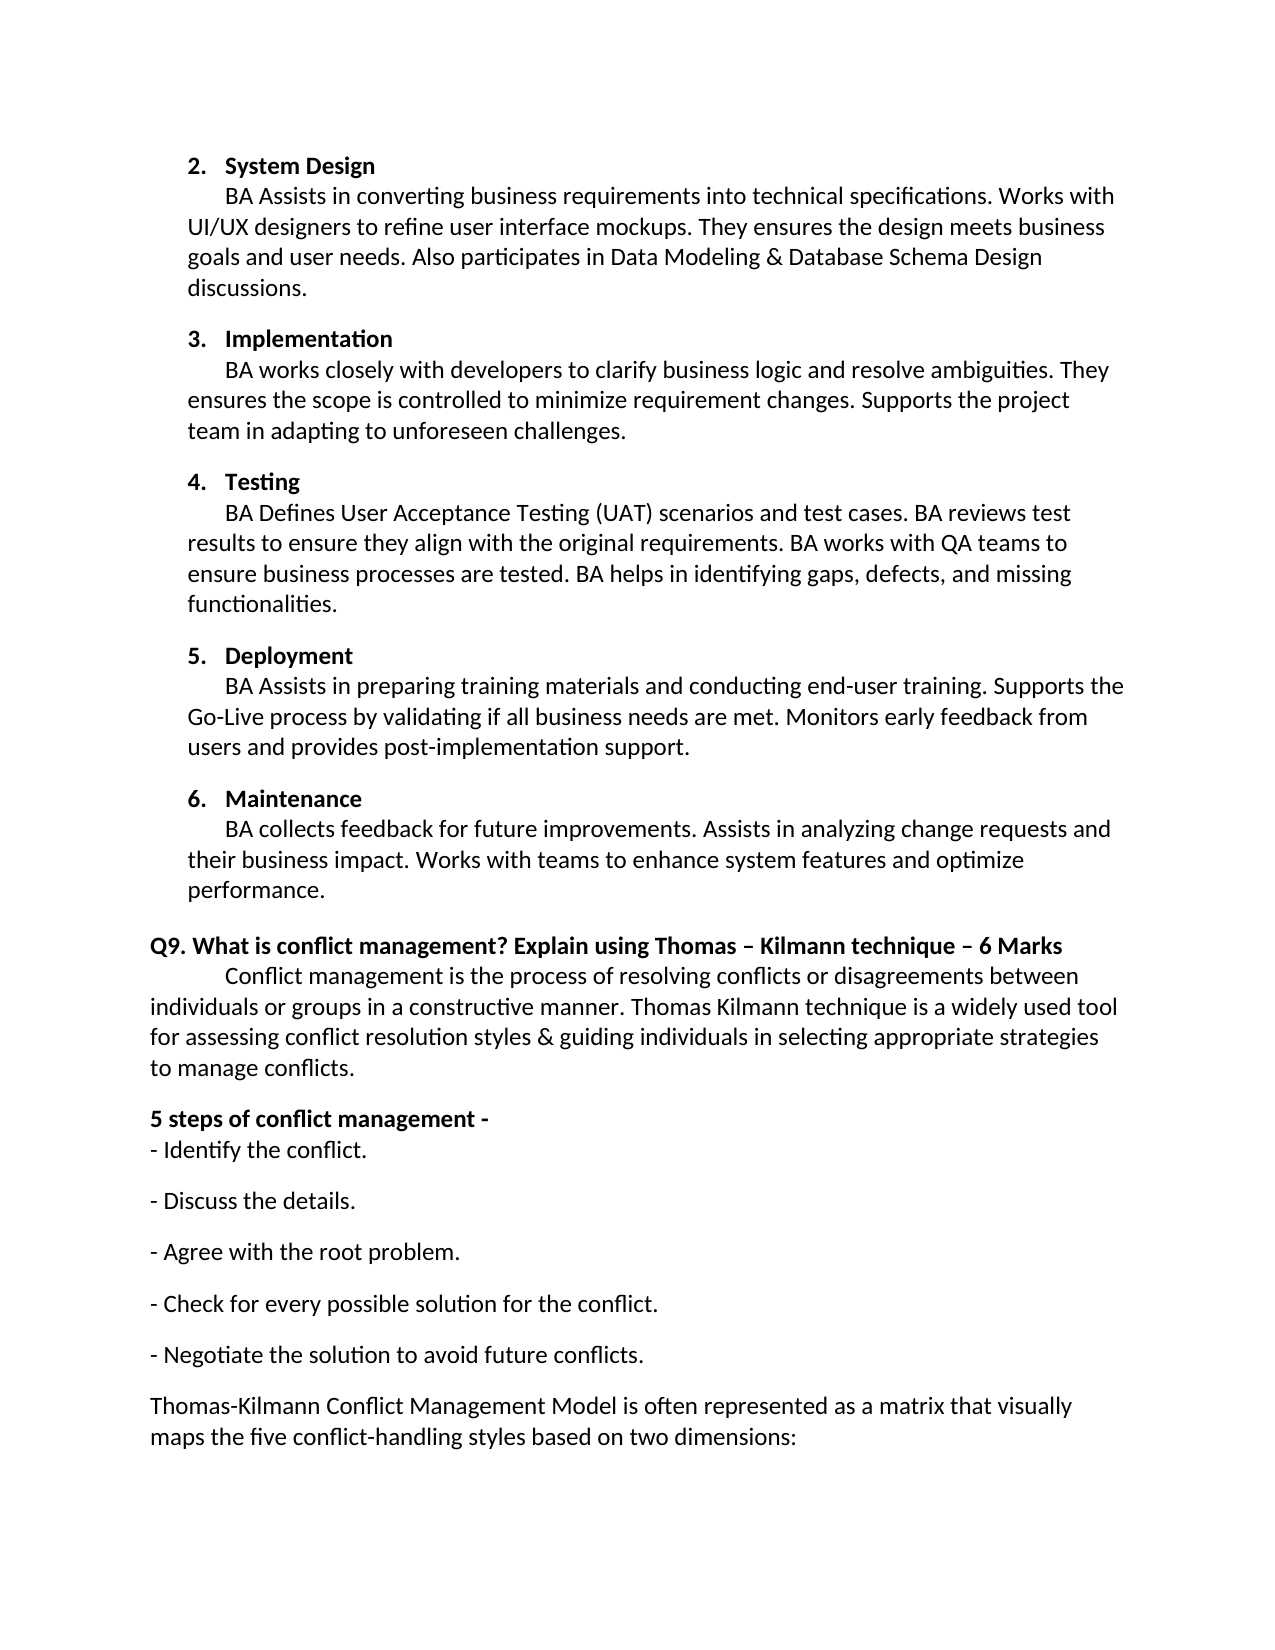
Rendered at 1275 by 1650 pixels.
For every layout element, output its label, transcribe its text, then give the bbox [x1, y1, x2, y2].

subtitle Maintenance [187, 783, 1125, 813]
text BA Assists in converting business requirements into technical specifications. Works with UI/UX designers to refine user interface mockups. They ensures the design meets business goals and user needs. Also participates in Data Modeling & Database Schema Design discussions. [187, 181, 1125, 303]
subtitle 5 steps of conflict management - [150, 1103, 1125, 1134]
subtitle Deployment [187, 640, 1125, 670]
text - Check for every possible solution for the conflict. [150, 1288, 1125, 1318]
text Thomas-Kilmann Conflict Management Model is often represented as a matrix that visually maps the five conflict-handling styles based on two dimensions: [150, 1391, 1125, 1452]
text - Negotiate the solution to avoid future conflicts. [150, 1339, 1125, 1370]
text BA works closely with developers to clarify business logic and resolve ambiguities. They ensures the scope is controlled to minimize requirement changes. Supports the project team in adapting to unforeseen challenges. [187, 354, 1125, 446]
subtitle Implementation [187, 323, 1125, 354]
subtitle Testing [187, 466, 1125, 497]
text - Identify the conflict. [150, 1134, 1125, 1164]
text Conflict management is the process of resolving conflicts or disagreements between individuals or groups in a constructive manner. Thomas Kilmann technique is a widely used tool for assessing conflict resolution styles & guiding individuals in selecting appropriate strategies to manage conflicts. [150, 960, 1125, 1082]
text BA Assists in preparing training materials and conducting end-user training. Supports the Go-Live process by validating if all business needs are met. Monitors early feedback from users and provides post-implementation support. [187, 670, 1125, 762]
subtitle Q9. What is conflict management? Explain using Thomas – Kilmann technique – 6 Marks [150, 930, 1125, 960]
text BA Defines User Acceptance Testing (UAT) scenarios and test cases. BA reviews test results to ensure they align with the original requirements. BA works with QA teams to ensure business processes are tested. BA helps in identifying gaps, defects, and missing functionalities. [187, 497, 1125, 619]
subtitle System Design [187, 150, 1125, 181]
text BA collects feedback for future improvements. Assists in analyzing change requests and their business impact. Works with teams to enhance system features and optimize performance. [187, 813, 1125, 905]
text - Discuss the details. [150, 1185, 1125, 1216]
text - Agree with the root problem. [150, 1236, 1125, 1267]
